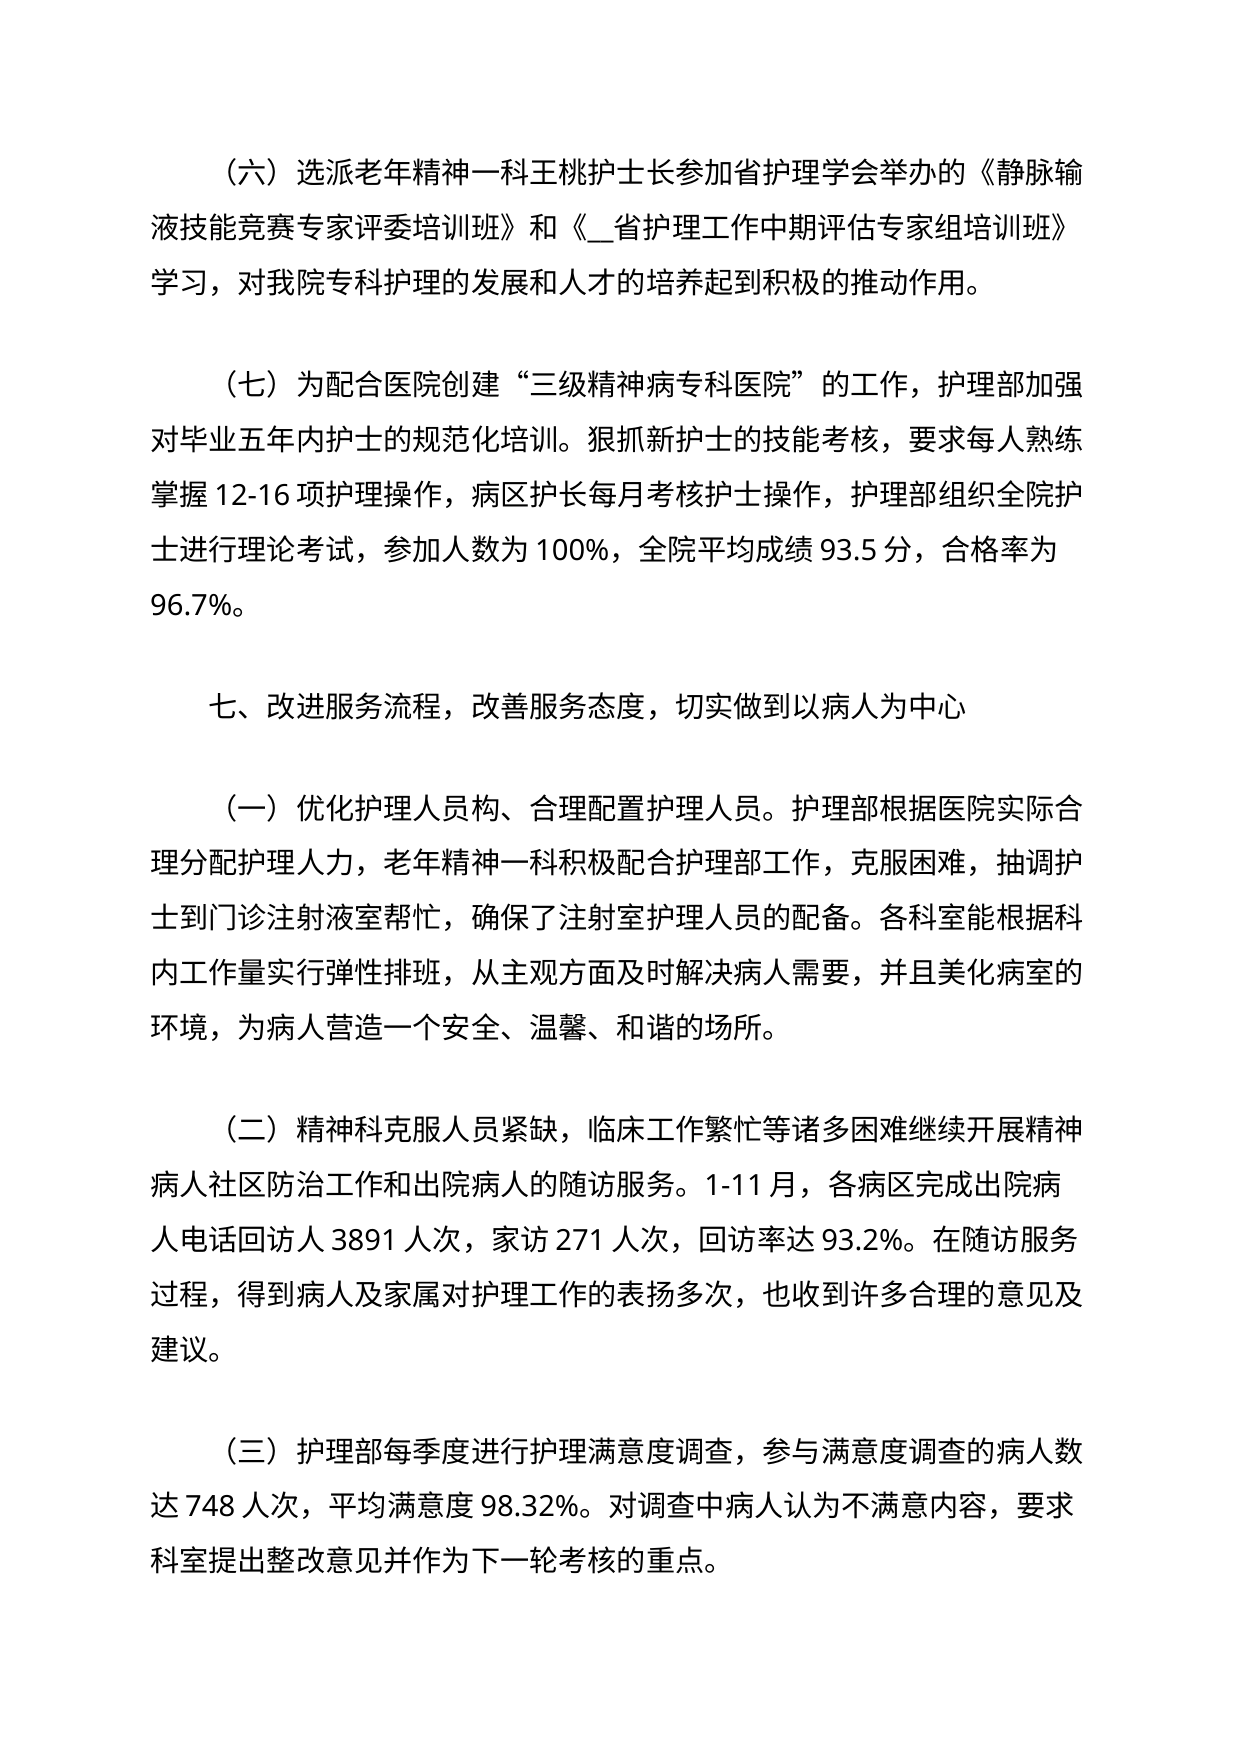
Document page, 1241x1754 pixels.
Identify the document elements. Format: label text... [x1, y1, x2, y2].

text （七）为配合医院创建“三级精神病专科医院”的工作，护理部加强对毕业五年内护士的规范化培训。狠抓新护士的技能考核，要求每人熟练掌握12-16项护理操作，病区护长每月考核护士操作，护理部组织全院护士进行理论考试，参加人数为100%，全院平均成绩93.5分，合格率为96.7%。 [150, 362, 1090, 624]
text （六）选派老年精神一科王桃护士长参加省护理学会举办的《静脉输液技能竞赛专家评委培训班》和《__省护理工作中期评估专家组培训班》学习，对我院专科护理的发展和人才的培养起到积极的推动作用。 [150, 150, 1090, 302]
text （二）精神科克服人员紧缺，临床工作繁忙等诸多困难继续开展精神病人社区防治工作和出院病人的随访服务。1-11月，各病区完成出院病人电话回访人3891人次，家访271人次，回访率达93.2%。在随访服务过程，得到病人及家属对护理工作的表扬多次，也收到许多合理的意见及建议。 [150, 1107, 1090, 1369]
text （三）护理部每季度进行护理满意度调查，参与满意度调查的病人数达748人次，平均满意度98.32%。对调查中病人认为不满意内容，要求科室提出整改意见并作为下一轮考核的重点。 [150, 1428, 1090, 1580]
text 七、改进服务流程，改善服务态度，切实做到以病人为中心 [150, 683, 1090, 726]
text （一）优化护理人员构、合理配置护理人员。护理部根据医院实际合理分配护理人力，老年精神一科积极配合护理部工作，克服困难，抽调护士到门诊注射液室帮忙，确保了注射室护理人员的配备。各科室能根据科内工作量实行弹性排班，从主观方面及时解决病人需要，并且美化病室的环境，为病人营造一个安全、温馨、和谐的场所。 [150, 785, 1090, 1047]
